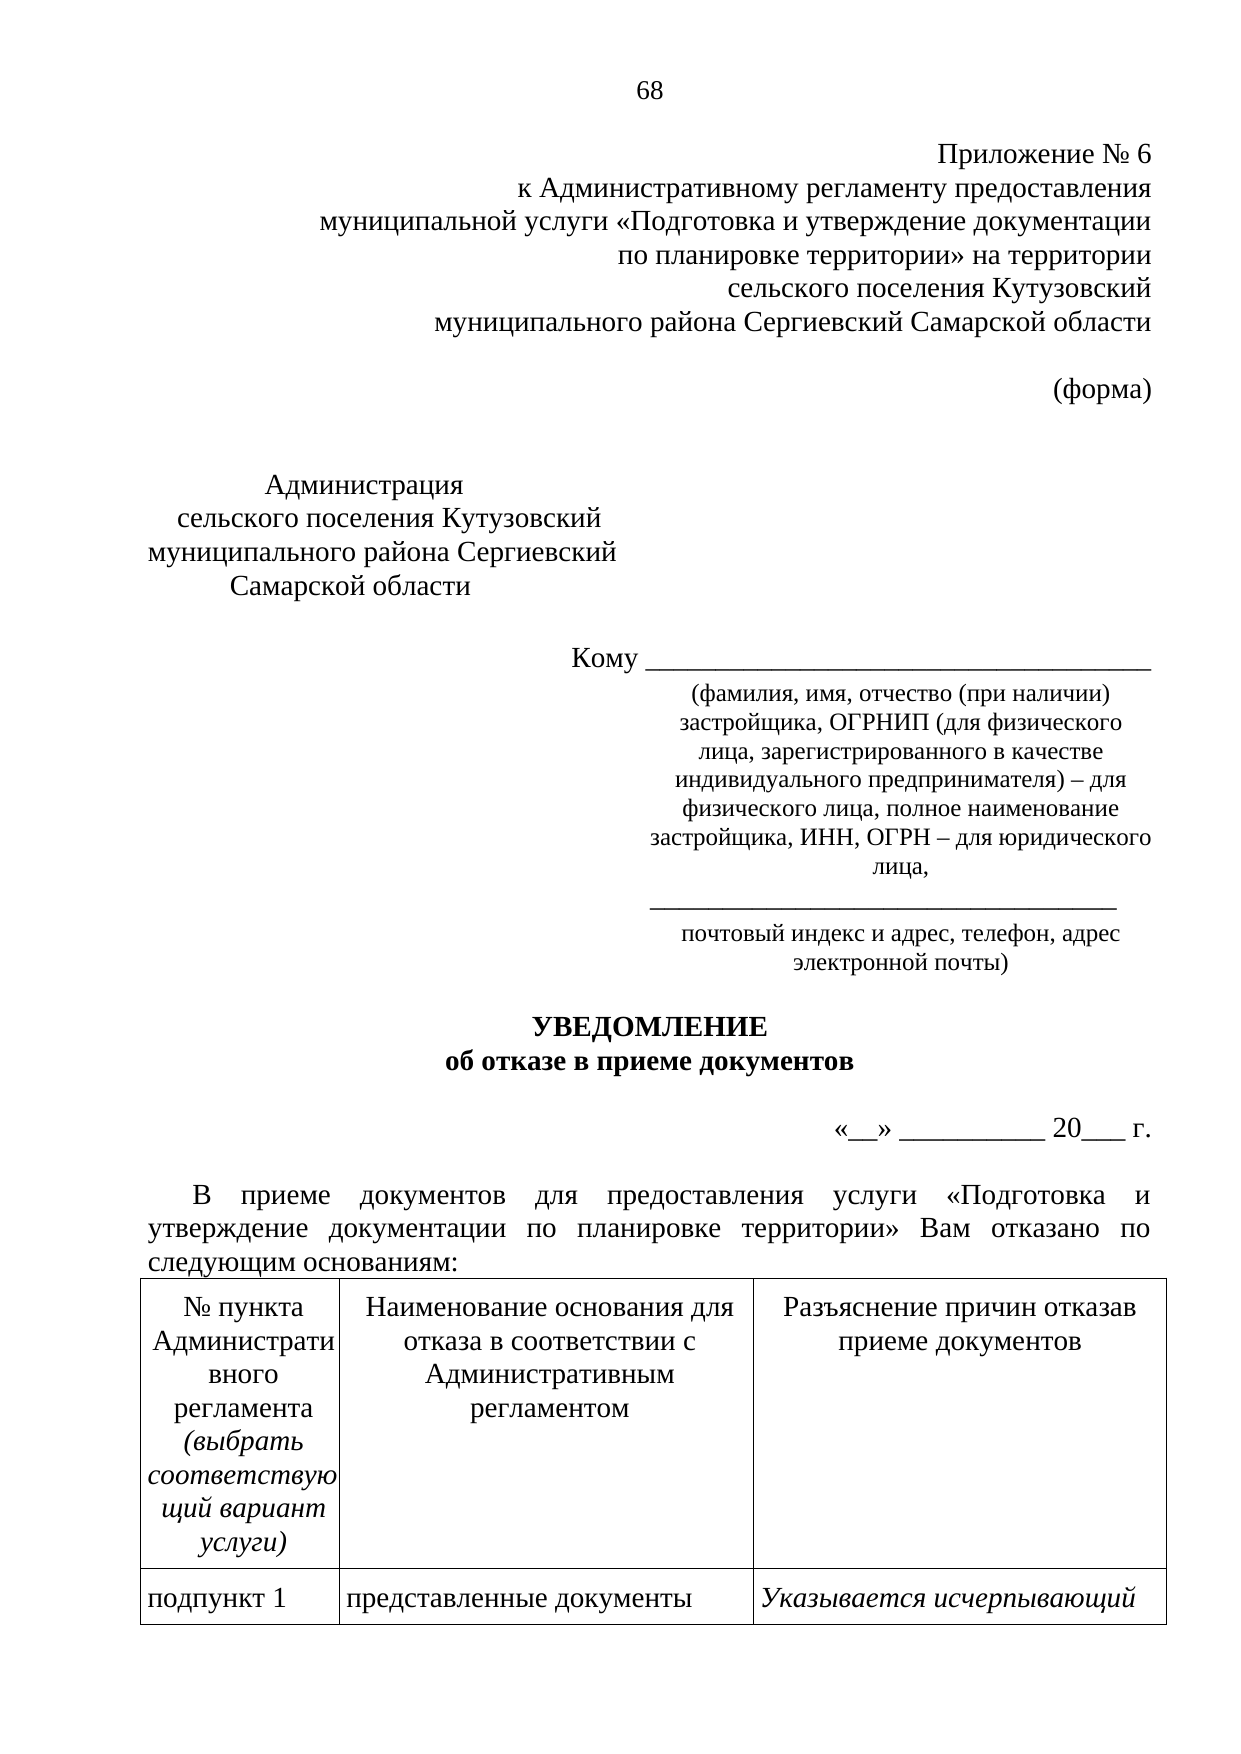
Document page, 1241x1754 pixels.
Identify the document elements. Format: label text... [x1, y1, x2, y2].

text муниципальной услуги «Подготовка и утверждение документации [148, 203, 1152, 237]
text В приеме документов для предоставления услуги «Подготовка и утверждение документации по планировке территории» Вам отказано по следующим основаниям: [148, 1177, 1152, 1277]
table_header Наименование основания для отказа в соответствии с Административным регламентом [340, 1279, 753, 1568]
table_header Разъяснение причин отказав приеме документов [754, 1279, 1166, 1568]
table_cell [141, 1569, 339, 1624]
text сельского поселения Кутузовский [148, 501, 1152, 534]
text почтовый индекс и адрес, телефон, адрес электронной почты) [650, 918, 1152, 976]
text (фамилия, имя, отчество (при наличии) застройщика, ОГРНИП (для физического лица, зарегистрированного в качестве индивидуального предпринимателя) – для физического лица, полное наименование застройщика, ИНН, ОГРН – для юридического лица, [650, 678, 1152, 879]
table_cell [340, 1569, 753, 1624]
text по планировке территории» на территории [148, 237, 1152, 270]
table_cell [754, 1569, 1166, 1624]
text ________________________________ [650, 879, 1152, 913]
text сельского поселения Кутузовский [148, 270, 1152, 304]
text муниципального района Сергиевский Самарской области [148, 304, 1152, 337]
text Администрация [148, 467, 1152, 501]
table_header № пункта Административного регламента (выбрать соответствующий вариант услуги) [141, 1279, 339, 1568]
text УВЕДОМЛЕНИЕ [148, 1009, 1152, 1043]
text (форма) [148, 371, 1152, 404]
text об отказе в приеме документов [148, 1043, 1152, 1076]
text Кому ____________________________________ [148, 640, 1152, 673]
text Самарской области [171, 568, 1137, 601]
text «__» __________ 20___ г. [148, 1110, 1152, 1143]
text муниципального района Сергиевский [148, 534, 1152, 568]
text к Административному регламенту предоставления [148, 170, 1152, 203]
text Приложение № 6 [148, 136, 1152, 170]
